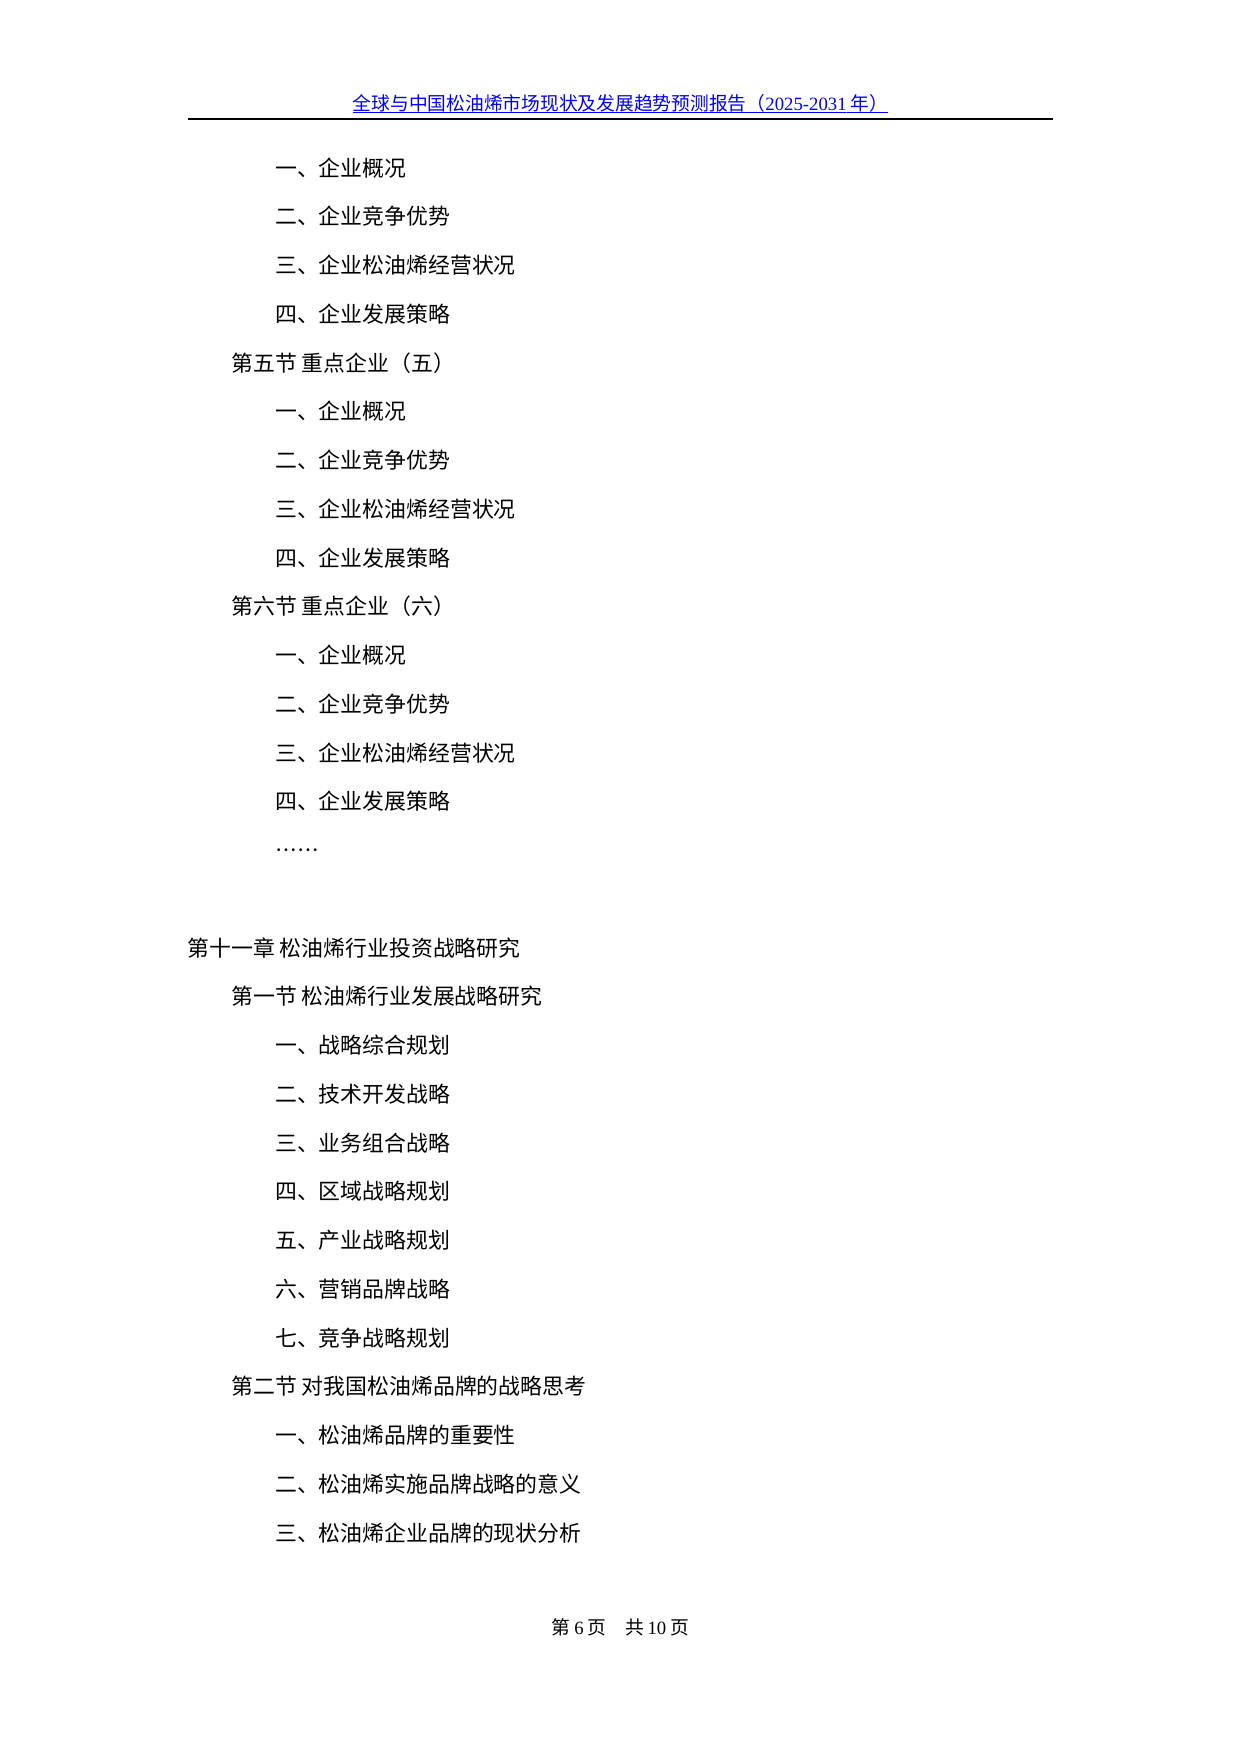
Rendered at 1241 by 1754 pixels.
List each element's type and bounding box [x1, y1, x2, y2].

text [187, 150, 1053, 1548]
